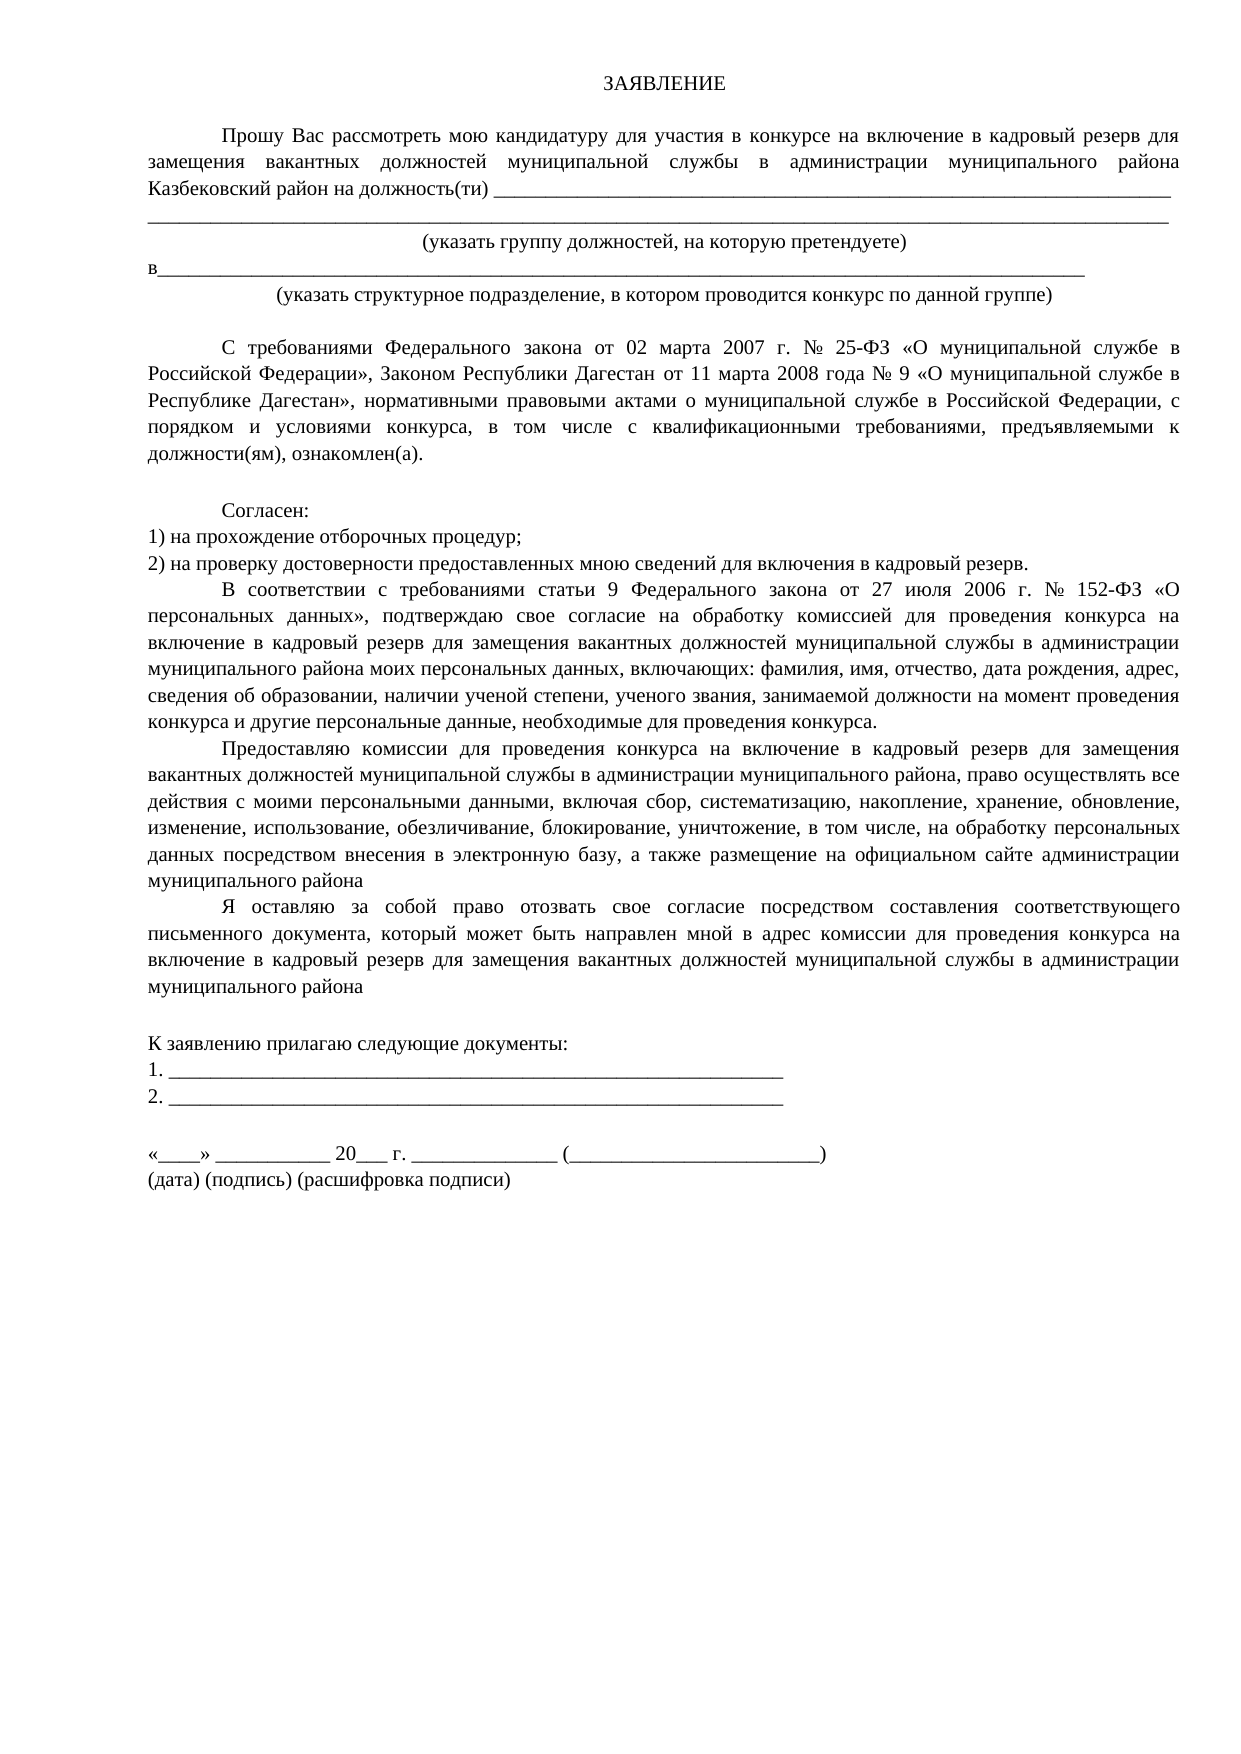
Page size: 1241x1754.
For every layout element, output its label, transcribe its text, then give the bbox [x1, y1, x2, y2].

text __________________________________________________________________________________________________ [148, 202, 1181, 226]
text Я оставляю за собой право отозвать свое согласие посредством составления соответствующего письменного документа, который может быть направлен мной в адрес комиссии для проведения конкурса на включение в кадровый резерв для замещения вакантных должностей муниципальной службы в администрации муниципального района [148, 894, 1181, 998]
text 1) на прохождение отборочных процедур; [148, 524, 1181, 548]
text в_________________________________________________________________________________________ [148, 255, 1181, 279]
text (указать структурное подразделение, в котором проводится конкурс по данной группе) [148, 282, 1181, 306]
text Прошу Вас рассмотреть мою кандидатуру для участия в конкурсе на включение в кадровый резерв для замещения вакантных должностей муниципальной службы в администрации муниципального района Казбековский район на должность(ти) _________________________________________________________________ [148, 123, 1181, 200]
text 2) на проверку достоверности предоставленных мною сведений для включения в кадровый резерв. [148, 551, 1181, 574]
text К заявлению прилагаю следующие документы: [148, 1031, 1181, 1055]
text Предоставляю комиссии для проведения конкурса на включение в кадровый резерв для замещения вакантных должностей муниципальной службы в администрации муниципального района, право осуществлять все действия с моими персональными данными, включая сбор, систематизацию, накопление, хранение, обновление, изменение, использование, обезличивание, блокирование, уничтожение, в том числе, на обработку персональных данных посредством внесения в электронную базу, а также размещение на официальном сайте администрации муниципального района [148, 736, 1181, 892]
text «____» ___________ 20___ г. ______________ (________________________) [148, 1141, 1181, 1165]
text (указать группу должностей, на которую претендуете) [148, 229, 1181, 253]
text (дата) (подпись) (расшифровка подписи) [148, 1167, 1181, 1191]
text 1. ___________________________________________________________ [148, 1057, 1181, 1081]
text С требованиями Федерального закона от 02 марта 2007 г. № 25-ФЗ «О муниципальной службе в Российской Федерации», Законом Республики Дагестан от 11 марта 2008 года № 9 «О муниципальной службе в Республике Дагестан», нормативными правовыми актами о муниципальной службе в Российской Федерации, с порядком и условиями конкурса, в том числе с квалификационными требованиями, предъявляемыми к должности(ям), ознакомлен(а). [148, 334, 1181, 464]
text В соответствии с требованиями статьи 9 Федерального закона от 27 июля 2006 г. № 152-ФЗ «О персональных данных», подтверждаю свое согласие на обработку комиссией для проведения конкурса на включение в кадровый резерв для замещения вакантных должностей муниципальной службы в администрации муниципального района моих персональных данных, включающих: фамилия, имя, отчество, дата рождения, адрес, сведения об образовании, наличии ученой степени, ученого звания, занимаемой должности на момент проведения конкурса и другие персональные данные, необходимые для проведения конкурса. [148, 577, 1181, 733]
text ЗАЯВЛЕНИЕ [148, 71, 1181, 95]
text 2. ___________________________________________________________ [148, 1084, 1181, 1108]
text Согласен: [148, 498, 1181, 522]
